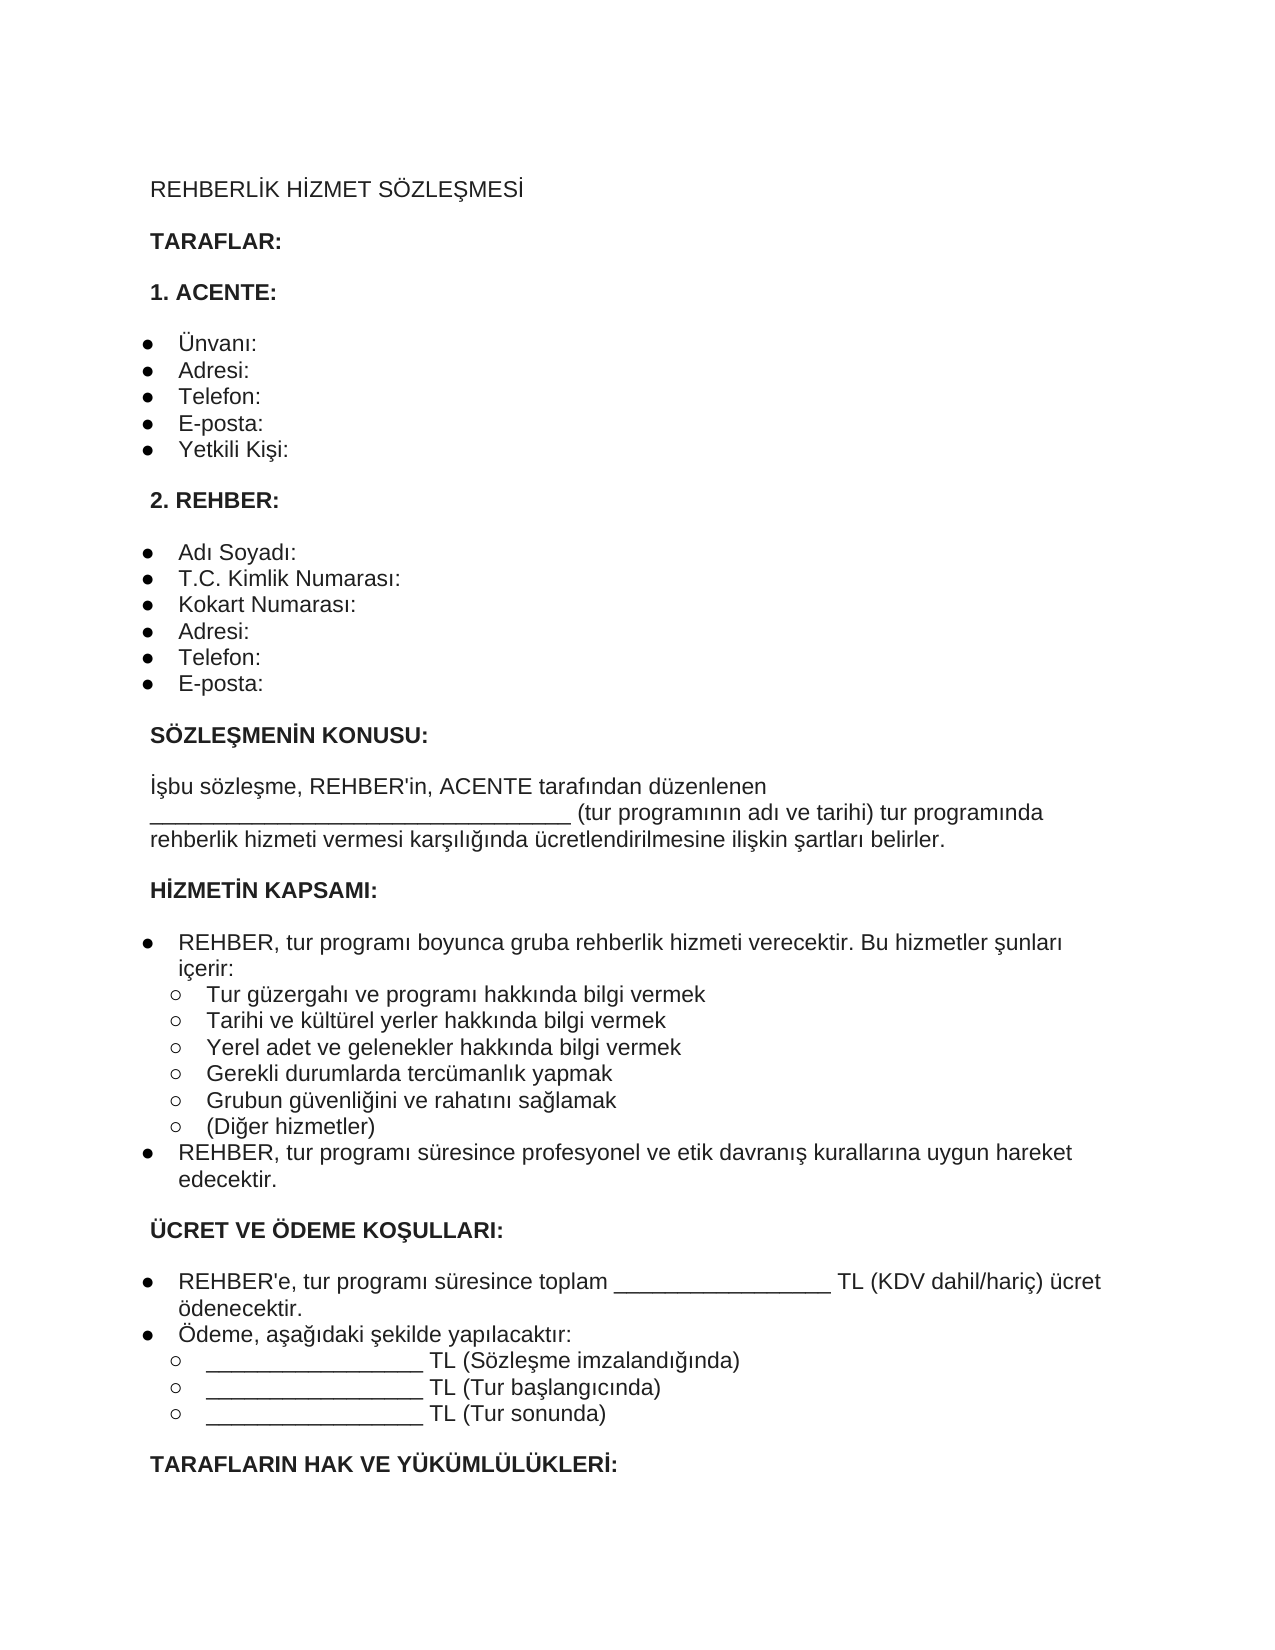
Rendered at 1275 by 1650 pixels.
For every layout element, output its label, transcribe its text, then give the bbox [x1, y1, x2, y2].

text 1. ACENTE: [150, 279, 1125, 305]
list REHBER, tur programı süresince profesyonel ve etik davranış kurallarına uygun hareket edecektir. [141, 1139, 1125, 1192]
list Ünvanı: [141, 330, 1125, 357]
text TARAFLAR: [150, 228, 1125, 254]
list Yerel adet ve gelenekler hakkında bilgi vermek [169, 1034, 1125, 1060]
list Gerekli durumlarda tercümanlık yapmak [169, 1060, 1125, 1087]
list (Diğer hizmetler) [169, 1113, 1125, 1139]
text İşbu sözleşme, REHBER'in, ACENTE tarafından düzenlenen _________________________________ (tur programının adı ve tarihi) tur programında rehberlik hizmeti vermesi karşılığında ücretlendirilmesine ilişkin şartları belirler. [150, 773, 1125, 852]
list _________________ TL (Sözleşme imzalandığında) [169, 1347, 1125, 1374]
list _________________ TL (Tur sonunda) [169, 1400, 1125, 1426]
list Tur güzergahı ve programı hakkında bilgi vermek [169, 981, 1125, 1007]
text TARAFLARIN HAK VE YÜKÜMLÜLÜKLERİ: [150, 1451, 1125, 1478]
text REHBERLİK HİZMET SÖZLEŞMESİ [150, 176, 1125, 203]
list T.C. Kimlik Numarası: [141, 565, 1125, 591]
list E-posta: [141, 409, 1125, 436]
text SÖZLEŞMENİN KONUSU: [150, 722, 1125, 748]
list Adresi: [141, 357, 1125, 383]
list Grubun güvenliğini ve rahatını sağlamak [169, 1087, 1125, 1113]
list E-posta: [141, 670, 1125, 697]
list _________________ TL (Tur başlangıcında) [169, 1374, 1125, 1400]
list REHBER'e, tur programı süresince toplam _________________ TL (KDV dahil/hariç) ücret ödenecektir. [141, 1268, 1125, 1321]
list Ödeme, aşağıdaki şekilde yapılacaktır: [141, 1321, 1125, 1347]
list Tarihi ve kültürel yerler hakkında bilgi vermek [169, 1007, 1125, 1034]
text 2. REHBER: [150, 487, 1125, 513]
list Kokart Numarası: [141, 591, 1125, 618]
list Adı Soyadı: [141, 538, 1125, 565]
list REHBER, tur programı boyunca gruba rehberlik hizmeti verecektir. Bu hizmetler şunları içerir: [141, 928, 1125, 981]
list Telefon: [141, 383, 1125, 409]
text HİZMETİN KAPSAMI: [150, 877, 1125, 903]
list Adresi: [141, 618, 1125, 644]
list Telefon: [141, 644, 1125, 670]
list Yetkili Kişi: [141, 436, 1125, 462]
text ÜCRET VE ÖDEME KOŞULLARI: [150, 1217, 1125, 1243]
